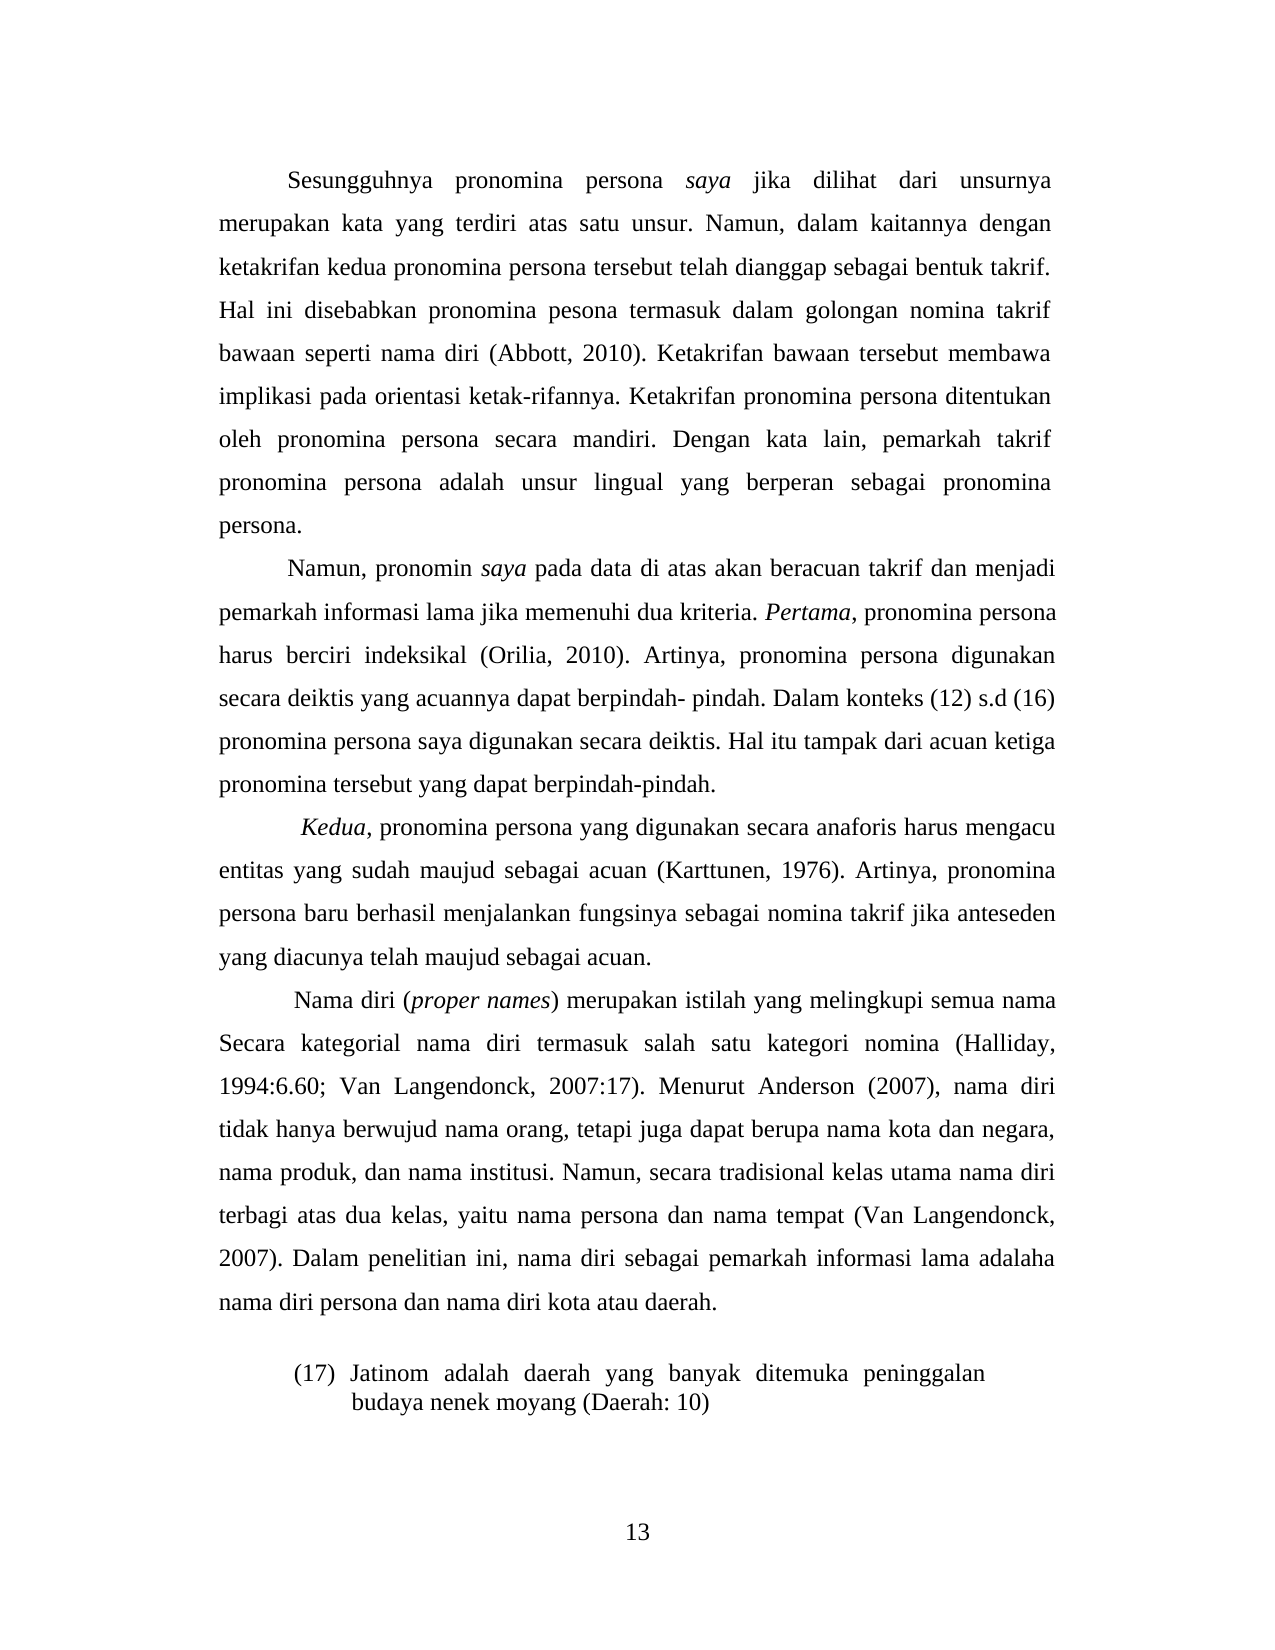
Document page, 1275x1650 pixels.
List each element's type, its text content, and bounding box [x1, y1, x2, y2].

text (17) Jatinom adalah daerah yang banyak ditemuka peninggalan budaya nenek moyang (Daerah: 10) [293, 1358, 986, 1416]
text Kedua, pronomina persona yang digunakan secara anaforis harus mengacu entitas yang sudah maujud sebagai acuan (Karttunen, 1976). Artinya, pronomina persona baru berhasil menjalankan fungsinya sebagai nomina takrif jika anteseden yang diacunya telah maujud sebagai acuan. [218, 812, 1056, 970]
text Namun, pronomin saya pada data di atas akan beracuan takrif dan menjadi pemarkah informasi lama jika memenuhi dua kriteria. Pertama, pronomina persona harus berciri indeksikal (Orilia, 2010). Artinya, pronomina persona digunakan secara deiktis yang acuannya dapat berpindah- pindah. Dalam konteks (12) s.d (16) pronomina persona saya digunakan secara deiktis. Hal itu tampak dari acuan ketiga pronomina tersebut yang dapat berpindah-pindah. [218, 553, 1056, 798]
text Nama diri (proper names) merupakan istilah yang melingkupi semua nama Secara kategorial nama diri termasuk salah satu kategori nomina (Halliday, 1994:6.60; Van Langendonck, 2007:17). Menurut Anderson (2007), nama diri tidak hanya berwujud nama orang, tetapi juga dapat berupa nama kota dan negara, nama produk, dan nama institusi. Namun, secara tradisional kelas utama nama diri terbagi atas dua kelas, yaitu nama persona dan nama tempat (Van Langendonck, 2007). Dalam penelitian ini, nama diri sebagai pemarkah informasi lama adalaha nama diri persona dan nama diri kota atau daerah. [218, 985, 1056, 1315]
text Sesungguhnya pronomina persona saya jika dilihat dari unsurnya merupakan kata yang terdiri atas satu unsur. Namun, dalam kaitannya dengan ketakrifan kedua pronomina persona tersebut telah dianggap sebagai bentuk takrif. Hal ini disebabkan pronomina pesona termasuk dalam golongan nomina takrif bawaan seperti nama diri (Abbott, 2010). Ketakrifan bawaan tersebut membawa implikasi pada orientasi ketak-rifannya. Ketakrifan pronomina persona ditentukan oleh pronomina persona secara mandiri. Dengan kata lain, pemarkah takrif pronomina persona adalah unsur lingual yang berperan sebagai pronomina persona. [218, 165, 1052, 539]
